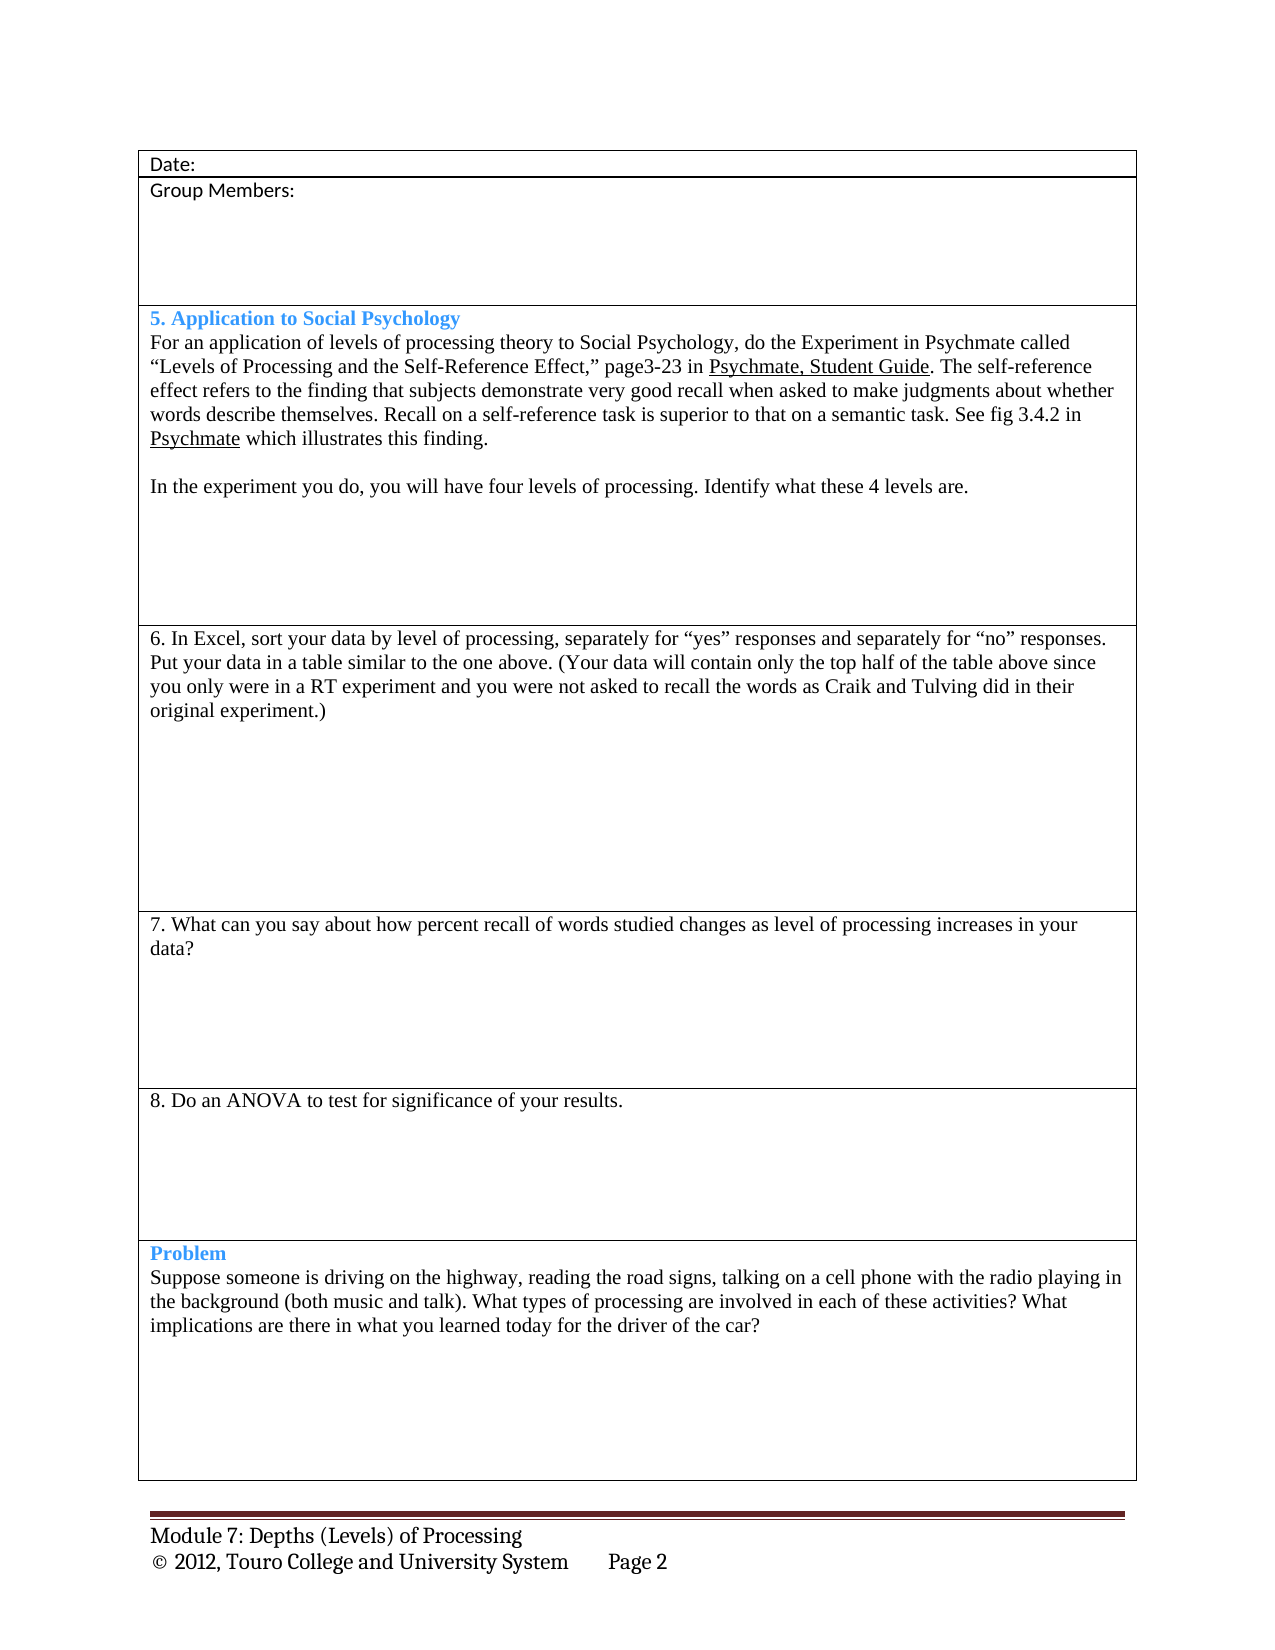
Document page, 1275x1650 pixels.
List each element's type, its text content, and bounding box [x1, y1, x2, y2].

table_cell 8. Do an ANOVA to test for significance of your results. [139, 1089, 1136, 1239]
table_header Date: [139, 151, 1136, 176]
table_cell 7. What can you say about how percent recall of words studied changes as level of processing increases in your data? [139, 912, 1136, 1087]
table_cell 5. Application to Social Psychology For an application of levels of processing theory to Social Psychology, do the Experiment in Psychmate called “Levels of Processing and the Self-Reference Effect,” page3-23 in Psychmate, Student Guide. The self-reference effect refers to the finding that subjects demonstrate very good recall when asked to make judgments about whether words describe themselves. Recall on a self-reference task is superior to that on a semantic task. See fig 3.4.2 in Psychmate which illustrates this finding. In the experiment you do, you will have four levels of processing. Identify what these 4 levels are. [139, 306, 1136, 625]
table_cell 6. In Excel, sort your data by level of processing, separately for “yes” responses and separately for “no” responses. Put your data in a table similar to the one above. (Your data will contain only the top half of the table above since you only were in a RT experiment and you were not asked to recall the words as Craik and Tulving did in their original experiment.) [139, 626, 1136, 911]
table_cell Problem Suppose someone is driving on the highway, reading the road signs, talking on a cell phone with the radio playing in the background (both music and talk). What types of processing are involved in each of these activities? What implications are there in what you learned today for the driver of the car? [139, 1241, 1136, 1479]
table_cell Group Members: [139, 178, 1136, 304]
